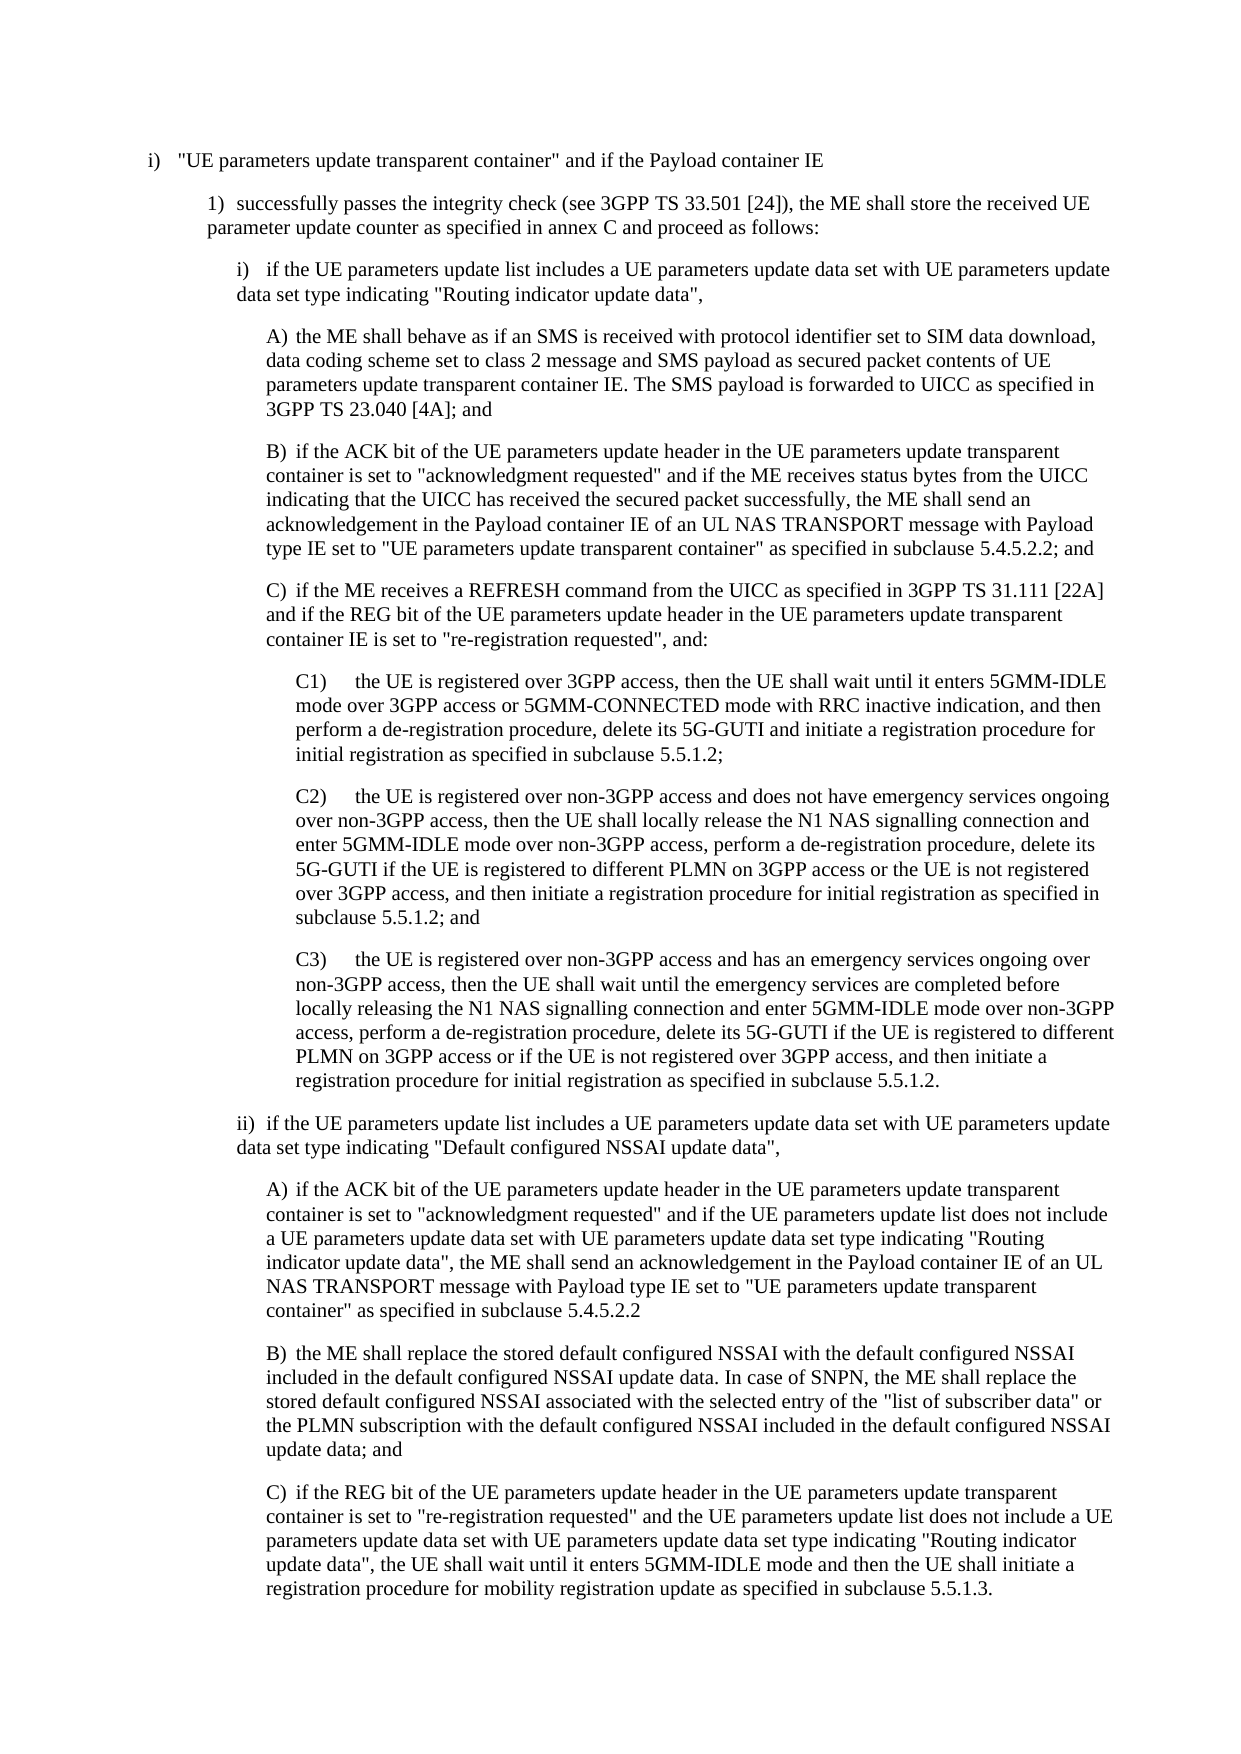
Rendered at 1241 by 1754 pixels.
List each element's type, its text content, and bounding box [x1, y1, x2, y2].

text C1) the UE is registered over 3GPP access, then the UE shall wait until it enters 5GMM-IDLE mode over 3GPP access or 5GMM-CONNECTED mode with RRC inactive indication, and then perform a de-registration procedure, delete its 5G-GUTI and initiate a registration procedure for initial registration as specified in subclause 5.5.1.2; [295, 669, 1122, 766]
text C3) the UE is registered over non-3GPP access and has an emergency services ongoing over non-3GPP access, then the UE shall wait until the emergency services are completed before locally releasing the N1 NAS signalling connection and enter 5GMM-IDLE mode over non-3GPP access, perform a de-registration procedure, delete its 5G-GUTI if the UE is registered to different PLMN on 3GPP access or if the UE is not registered over 3GPP access, and then initiate a registration procedure for initial registration as specified in subclause 5.5.1.2. [295, 947, 1122, 1092]
text A) the ME shall behave as if an SMS is received with protocol identifier set to SIM data download, data coding scheme set to class 2 message and SMS payload as secured packet contents of UE parameters update transparent container IE. The SMS payload is forwarded to UICC as specified in 3GPP TS 23.040 [4A]; and [266, 324, 1122, 421]
text C) if the REG bit of the UE parameters update header in the UE parameters update transparent container is set to "re-registration requested" and the UE parameters update list does not include a UE parameters update data set with UE parameters update data set type indicating "Routing indicator update data", the UE shall wait until it enters 5GMM-IDLE mode and then the UE shall initiate a registration procedure for mobility registration update as specified in subclause 5.5.1.3. [266, 1479, 1122, 1600]
text ii) if the UE parameters update list includes a UE parameters update data set with UE parameters update data set type indicating "Default configured NSSAI update data", [236, 1111, 1122, 1159]
text C) if the ME receives a REFRESH command from the UICC as specified in 3GPP TS 31.111 [22A] and if the REG bit of the UE parameters update header in the UE parameters update transparent container IE is set to "re-registration requested", and: [266, 578, 1122, 651]
text A) if the ACK bit of the UE parameters update header in the UE parameters update transparent container is set to "acknowledgment requested" and if the UE parameters update list does not include a UE parameters update data set with UE parameters update data set type indicating "Routing indicator update data", the ME shall send an acknowledgement in the Payload container IE of an UL NAS TRANSPORT message with Payload type IE set to "UE parameters update transparent container" as specified in subclause 5.4.5.2.2 [266, 1177, 1122, 1322]
text B) if the ACK bit of the UE parameters update header in the UE parameters update transparent container is set to "acknowledgment requested" and if the ME receives status bytes from the UICC indicating that the UICC has received the secured packet successfully, the ME shall send an acknowledgement in the Payload container IE of an UL NAS TRANSPORT message with Payload type IE set to "UE parameters update transparent container" as specified in subclause 5.4.5.2.2; and [266, 439, 1122, 559]
text 1) successfully passes the integrity check (see 3GPP TS 33.501 [24]), the ME shall store the received UE parameter update counter as specified in annex C and proceed as follows: [207, 191, 1122, 239]
text i) "UE parameters update transparent container" and if the Payload container IE [148, 148, 1122, 172]
text i) if the UE parameters update list includes a UE parameters update data set with UE parameters update data set type indicating "Routing indicator update data", [236, 257, 1122, 306]
text C2) the UE is registered over non-3GPP access and does not have emergency services ongoing over non-3GPP access, then the UE shall locally release the N1 NAS signalling connection and enter 5GMM-IDLE mode over non-3GPP access, perform a de-registration procedure, delete its 5G-GUTI if the UE is registered to different PLMN on 3GPP access or the UE is not registered over 3GPP access, and then initiate a registration procedure for initial registration as specified in subclause 5.5.1.2; and [295, 784, 1122, 929]
text B) the ME shall replace the stored default configured NSSAI with the default configured NSSAI included in the default configured NSSAI update data. In case of SNPN, the ME shall replace the stored default configured NSSAI associated with the selected entry of the "list of subscriber data" or the PLMN subscription with the default configured NSSAI included in the default configured NSSAI update data; and [266, 1341, 1122, 1461]
